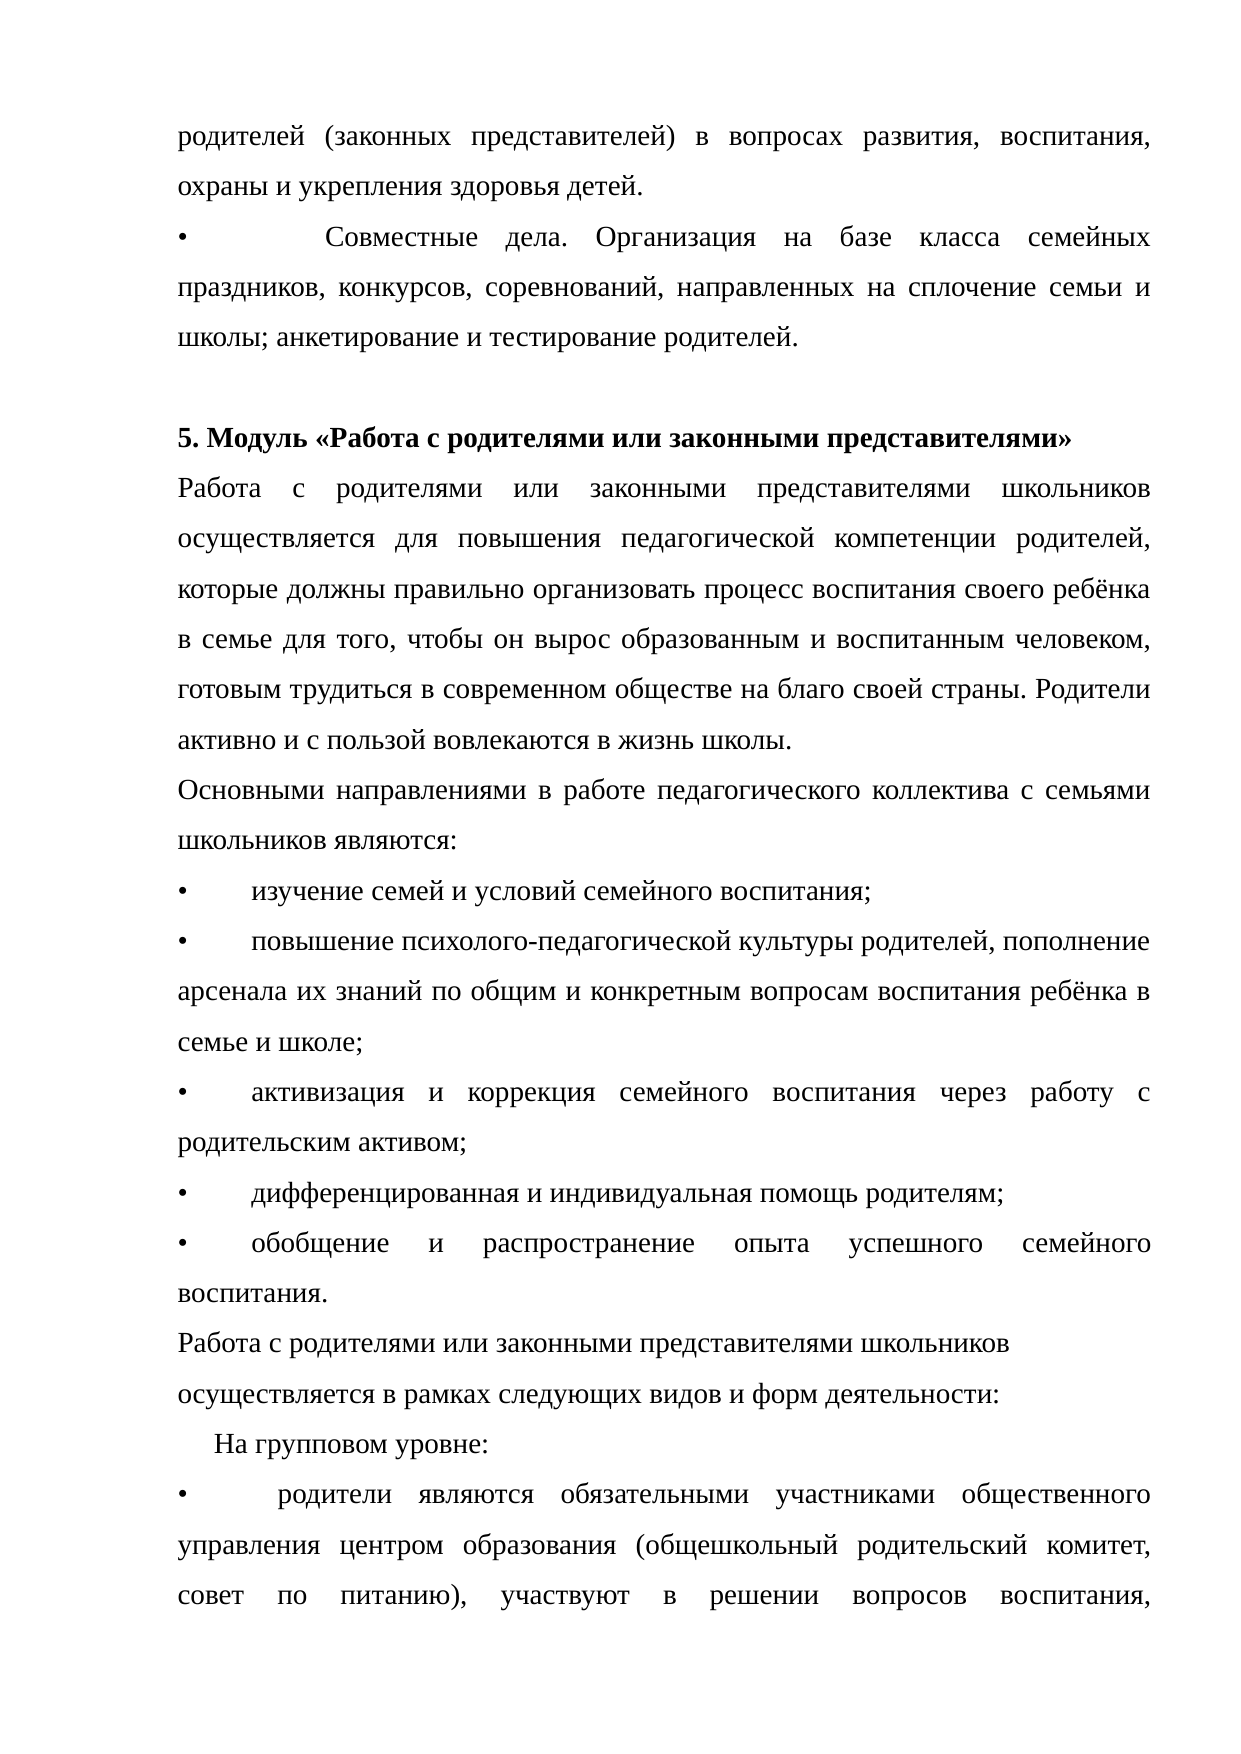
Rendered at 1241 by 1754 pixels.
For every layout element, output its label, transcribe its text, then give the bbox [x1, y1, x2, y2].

text • обобщение и распространение опыта успешного семейного воспитания. [177, 1225, 1152, 1309]
text • Совместные дела. Организация на базе класса семейных праздников, конкурсов, соревнований, направленных на сплочение семьи и школы; анкетирование и тестирование родителей. [177, 219, 1152, 353]
text • изучение семей и условий семейного воспитания; [177, 873, 1152, 906]
text Работа с родителями или законными представителями школьников осуществляется для повышения педагогической компетенции родителей, которые должны правильно организовать процесс воспитания своего ребёнка в семье для того, чтобы он вырос образованным и воспитанным человеком, готовым трудиться в современном обществе на благо своей страны. Родители активно и с пользой вовлекаются в жизнь школы. [177, 470, 1152, 755]
text осуществляется в рамках следующих видов и форм деятельности: [177, 1376, 1152, 1409]
text 5. Модуль «Работа с родителями или законными представителями» [177, 420, 1152, 453]
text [177, 118, 1152, 202]
text • дифференцированная и индивидуальная помощь родителям; [177, 1175, 1152, 1208]
text Работа с родителями или законными представителями школьников [177, 1326, 1152, 1359]
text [177, 1477, 1152, 1611]
text арсенала их знаний по общим и конкретным вопросам воспитания ребёнка в семье и школе; [177, 973, 1152, 1057]
text На групповом уровне: [177, 1426, 1152, 1460]
text • активизация и коррекция семейного воспитания через работу с родительским активом; [177, 1074, 1152, 1158]
text Основными направлениями в работе педагогического коллектива с семьями школьников являются: [177, 772, 1152, 856]
text • повышение психолого-педагогической культуры родителей, пополнение [177, 923, 1152, 957]
